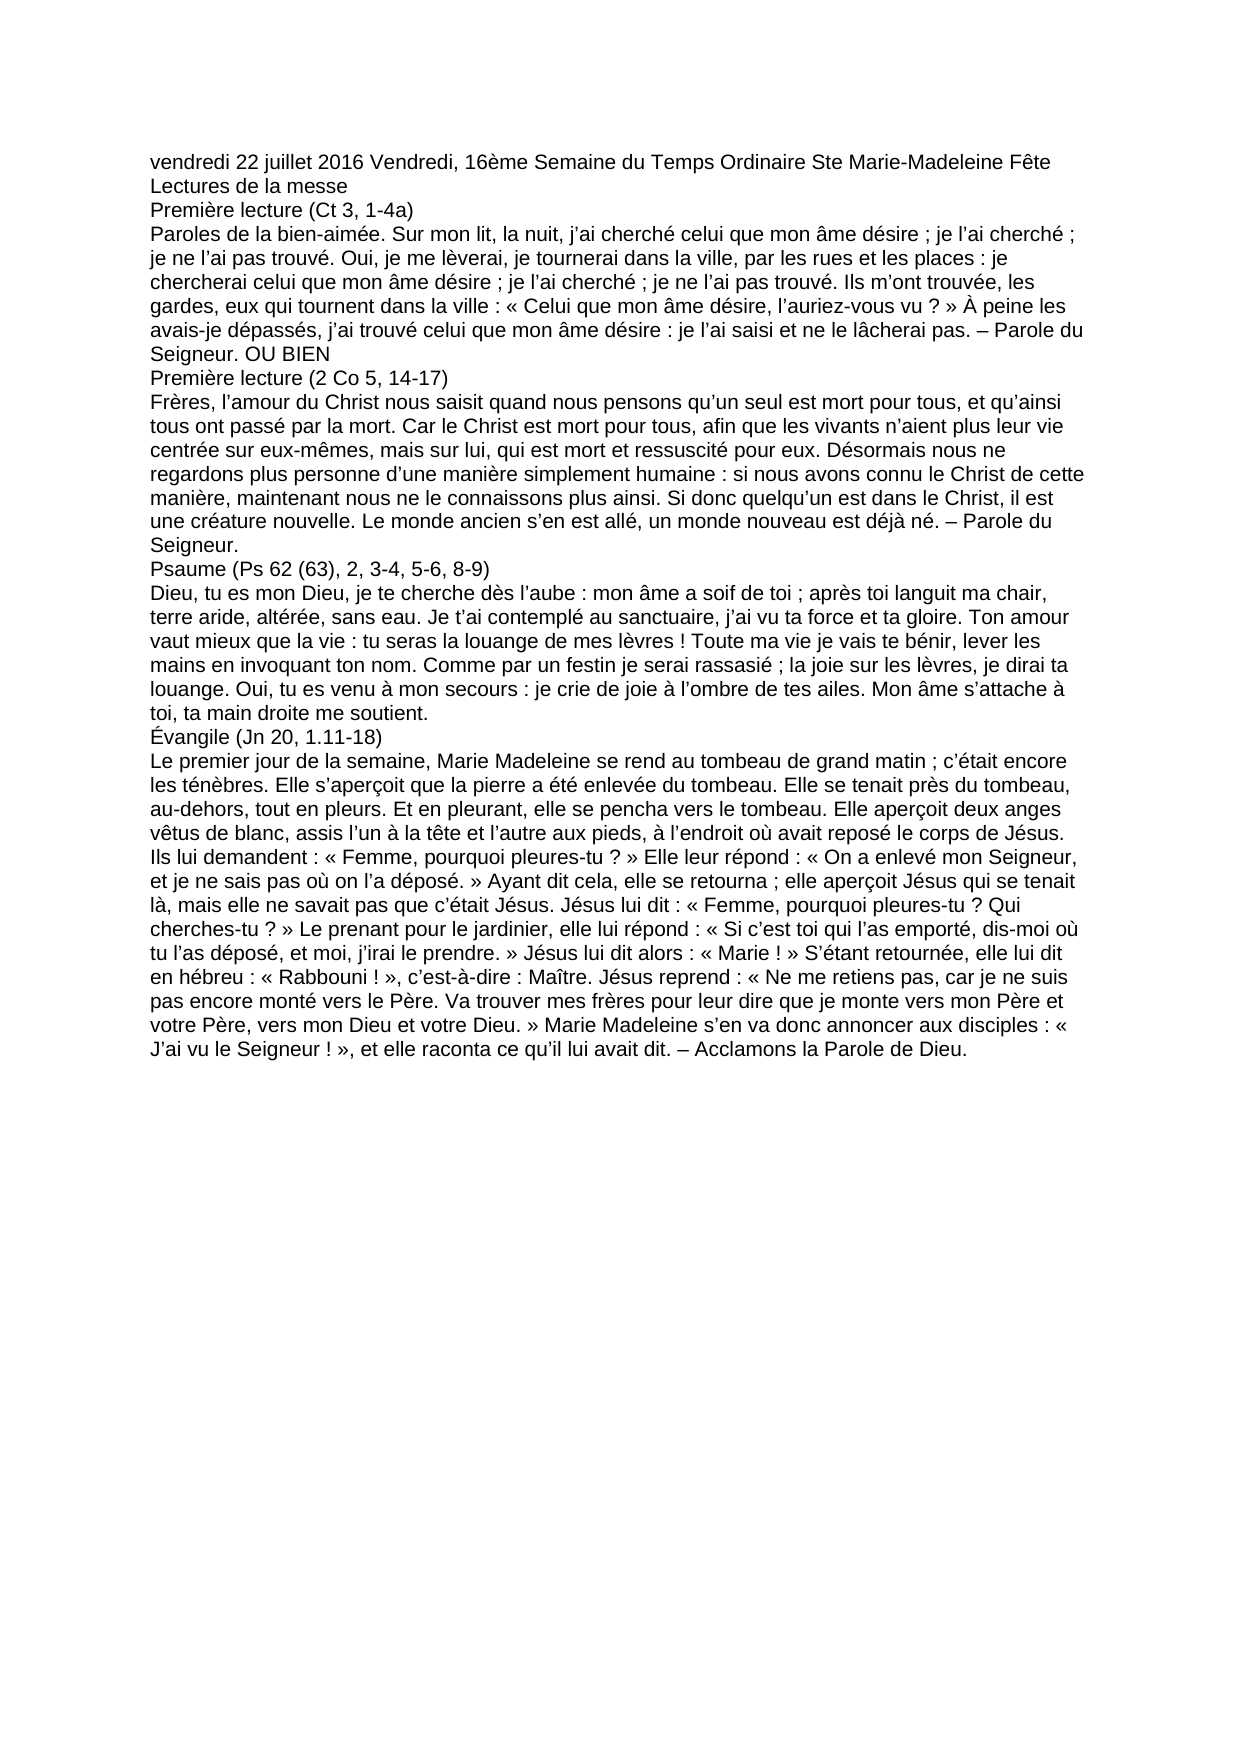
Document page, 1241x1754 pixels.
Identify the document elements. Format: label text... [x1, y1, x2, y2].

text Le premier jour de la semaine, Marie Madeleine se rend au tombeau de grand matin ; c’était encore les ténèbres. Elle s’aperçoit que la pierre a été enlevée du tombeau. Elle se tenait près du tombeau, au-dehors, tout en pleurs. Et en pleurant, elle se pencha vers le tombeau. Elle aperçoit deux anges vêtus de blanc, assis l’un à la tête et l’autre aux pieds, à l’endroit où avait reposé le corps de Jésus. Ils lui demandent : « Femme, pourquoi pleures-tu ? » Elle leur répond : « On a enlevé mon Seigneur, et je ne sais pas où on l’a déposé. » Ayant dit cela, elle se retourna ; elle aperçoit Jésus qui se tenait là, mais elle ne savait pas que c’était Jésus. Jésus lui dit : « Femme, pourquoi pleures-tu ? Qui cherches-tu ? » Le prenant pour le jardinier, elle lui répond : « Si c’est toi qui l’as emporté, dis-moi où tu l’as déposé, et moi, j’irai le prendre. » Jésus lui dit alors : « Marie ! » S’étant retournée, elle lui dit en hébreu : « Rabbouni ! », c’est-à-dire : Maître. Jésus reprend : « Ne me retiens pas, car je ne suis pas encore monté vers le Père. Va trouver mes frères pour leur dire que je monte vers mon Père et votre Père, vers mon Dieu et votre Dieu. » Marie Madeleine s’en va donc annoncer aux disciples : « J’ai vu le Seigneur ! », et elle raconta ce qu’il lui avait dit. – Acclamons la Parole de Dieu. [150, 749, 1090, 1060]
text Paroles de la bien-aimée. Sur mon lit, la nuit, j’ai cherché celui que mon âme désire ; je l’ai cherché ; je ne l’ai pas trouvé. Oui, je me lèverai, je tournerai dans la ville, par les rues et les places : je chercherai celui que mon âme désire ; je l’ai cherché ; je ne l’ai pas trouvé. Ils m’ont trouvée, les gardes, eux qui tournent dans la ville : « Celui que mon âme désire, l’auriez-vous vu ? » À peine les avais-je dépassés, j’ai trouvé celui que mon âme désire : je l’ai saisi et ne le lâcherai pas. – Parole du Seigneur. OU BIEN [150, 222, 1090, 366]
text Frères, l’amour du Christ nous saisit quand nous pensons qu’un seul est mort pour tous, et qu’ainsi tous ont passé par la mort. Car le Christ est mort pour tous, afin que les vivants n’aient plus leur vie centrée sur eux-mêmes, mais sur lui, qui est mort et ressuscité pour eux. Désormais nous ne regardons plus personne d’une manière simplement humaine : si nous avons connu le Christ de cette manière, maintenant nous ne le connaissons plus ainsi. Si donc quelqu’un est dans le Christ, il est une créature nouvelle. Le monde ancien s’en est allé, un monde nouveau est déjà né. – Parole du Seigneur. [150, 389, 1090, 557]
text Dieu, tu es mon Dieu, je te cherche dès l’aube : mon âme a soif de toi ; après toi languit ma chair, terre aride, altérée, sans eau. Je t’ai contemplé au sanctuaire, j’ai vu ta force et ta gloire. Ton amour vaut mieux que la vie : tu seras la louange de mes lèvres ! Toute ma vie je vais te bénir, lever les mains en invoquant ton nom. Comme par un festin je serai rassasié ; la joie sur les lèvres, je dirai ta louange. Oui, tu es venu à mon secours : je crie de joie à l’ombre de tes ailes. Mon âme s’attache à toi, ta main droite me soutient. [150, 581, 1090, 725]
